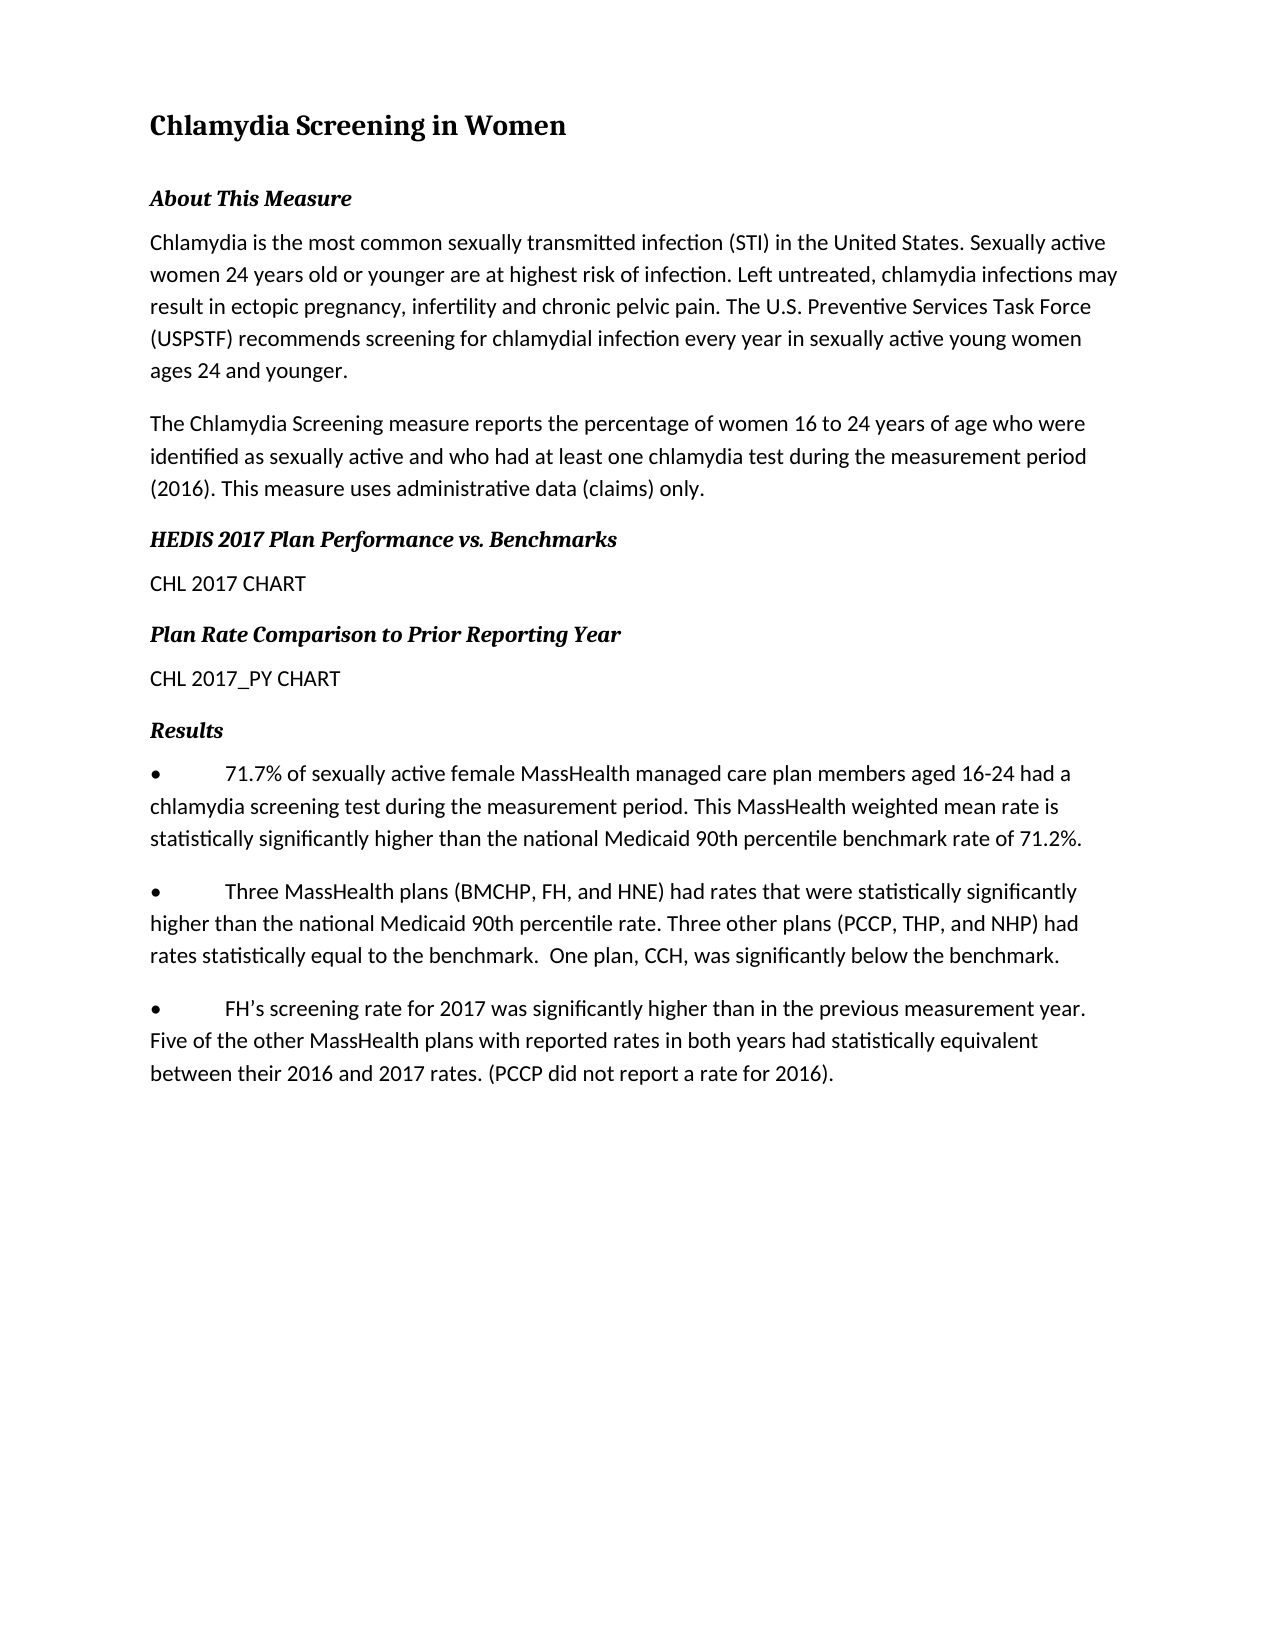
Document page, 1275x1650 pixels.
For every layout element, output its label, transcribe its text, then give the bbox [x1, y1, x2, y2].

subtitle About This Measure [150, 186, 1125, 212]
subtitle Plan Rate Comparison to Prior Reporting Year [150, 622, 1125, 648]
text • FH’s screening rate for 2017 was significantly higher than in the previous measurement year. Five of the other MassHealth plans with reported rates in both years had statistically equivalent between their 2016 and 2017 rates. (PCCP did not report a rate for 2016). [150, 994, 1125, 1087]
subtitle HEDIS 2017 Plan Performance vs. Benchmarks [150, 527, 1125, 553]
text • 71.7% of sexually active female MassHealth managed care plan members aged 16-24 had a chlamydia screening test during the measurement period. This MassHealth weighted mean rate is statistically significantly higher than the national Medicaid 90th percentile benchmark rate of 71.2%. [150, 759, 1125, 852]
text The Chlamydia Screening measure reports the percentage of women 16 to 24 years of age who were identified as sexually active and who had at least one chlamydia test during the measurement period (2016). This measure uses administrative data (claims) only. [150, 409, 1125, 502]
text CHL 2017 CHART [150, 569, 1125, 597]
text Chlamydia is the most common sexually transmitted infection (STI) in the United States. Sexually active women 24 years old or younger are at highest risk of infection. Left untreated, chlamydia infections may result in ectopic pregnancy, infertility and chronic pelvic pain. The U.S. Preventive Services Task Force (USPSTF) recommends screening for chlamydial infection every year in sexually active young women ages 24 and younger. [150, 228, 1125, 384]
text • Three MassHealth plans (BMCHP, FH, and HNE) had rates that were statistically significantly higher than the national Medicaid 90th percentile rate. Three other plans (PCCP, THP, and NHP) had rates statistically equal to the benchmark. One plan, CCH, was significantly below the benchmark. [150, 877, 1125, 969]
subtitle Results [150, 717, 1125, 744]
text CHL 2017_PY CHART [150, 664, 1125, 692]
subtitle Chlamydia Screening in Women [150, 109, 1125, 143]
